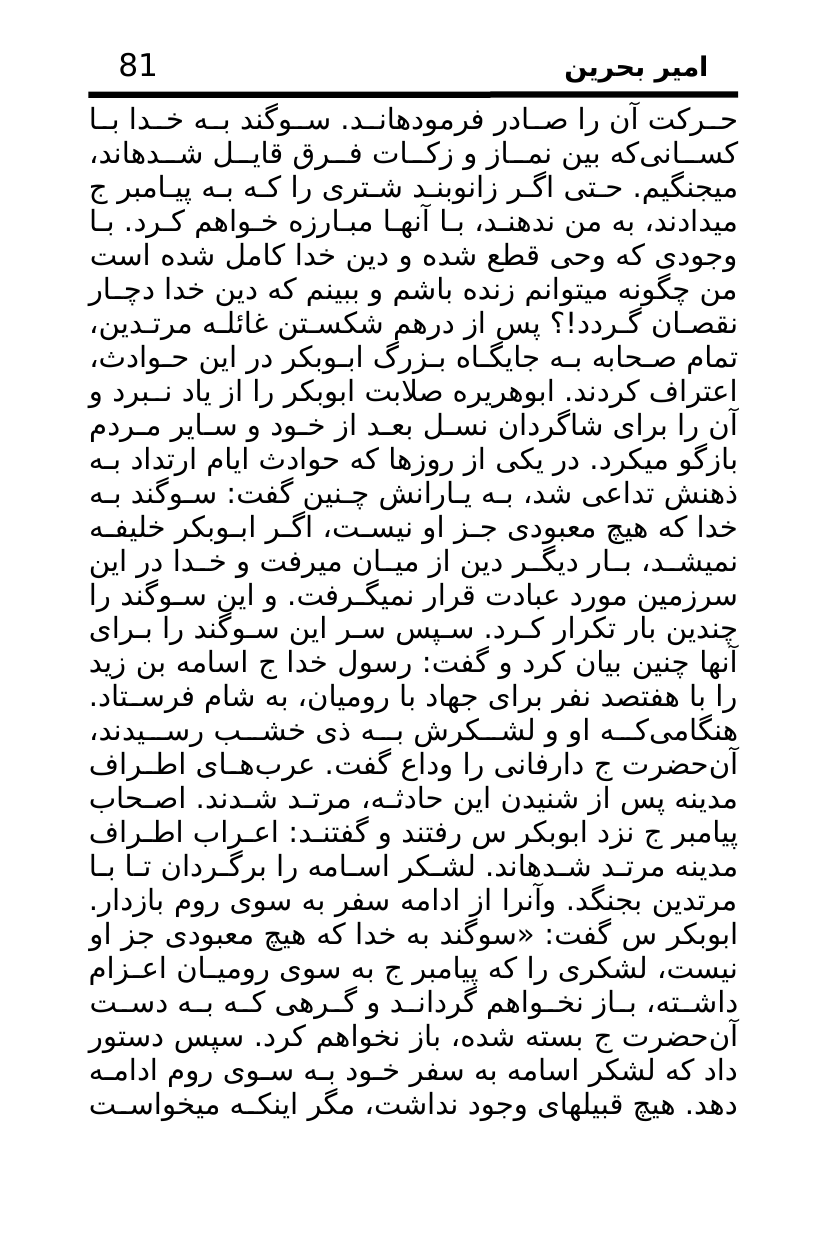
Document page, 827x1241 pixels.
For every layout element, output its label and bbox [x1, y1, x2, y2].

text [89, 102, 738, 1121]
